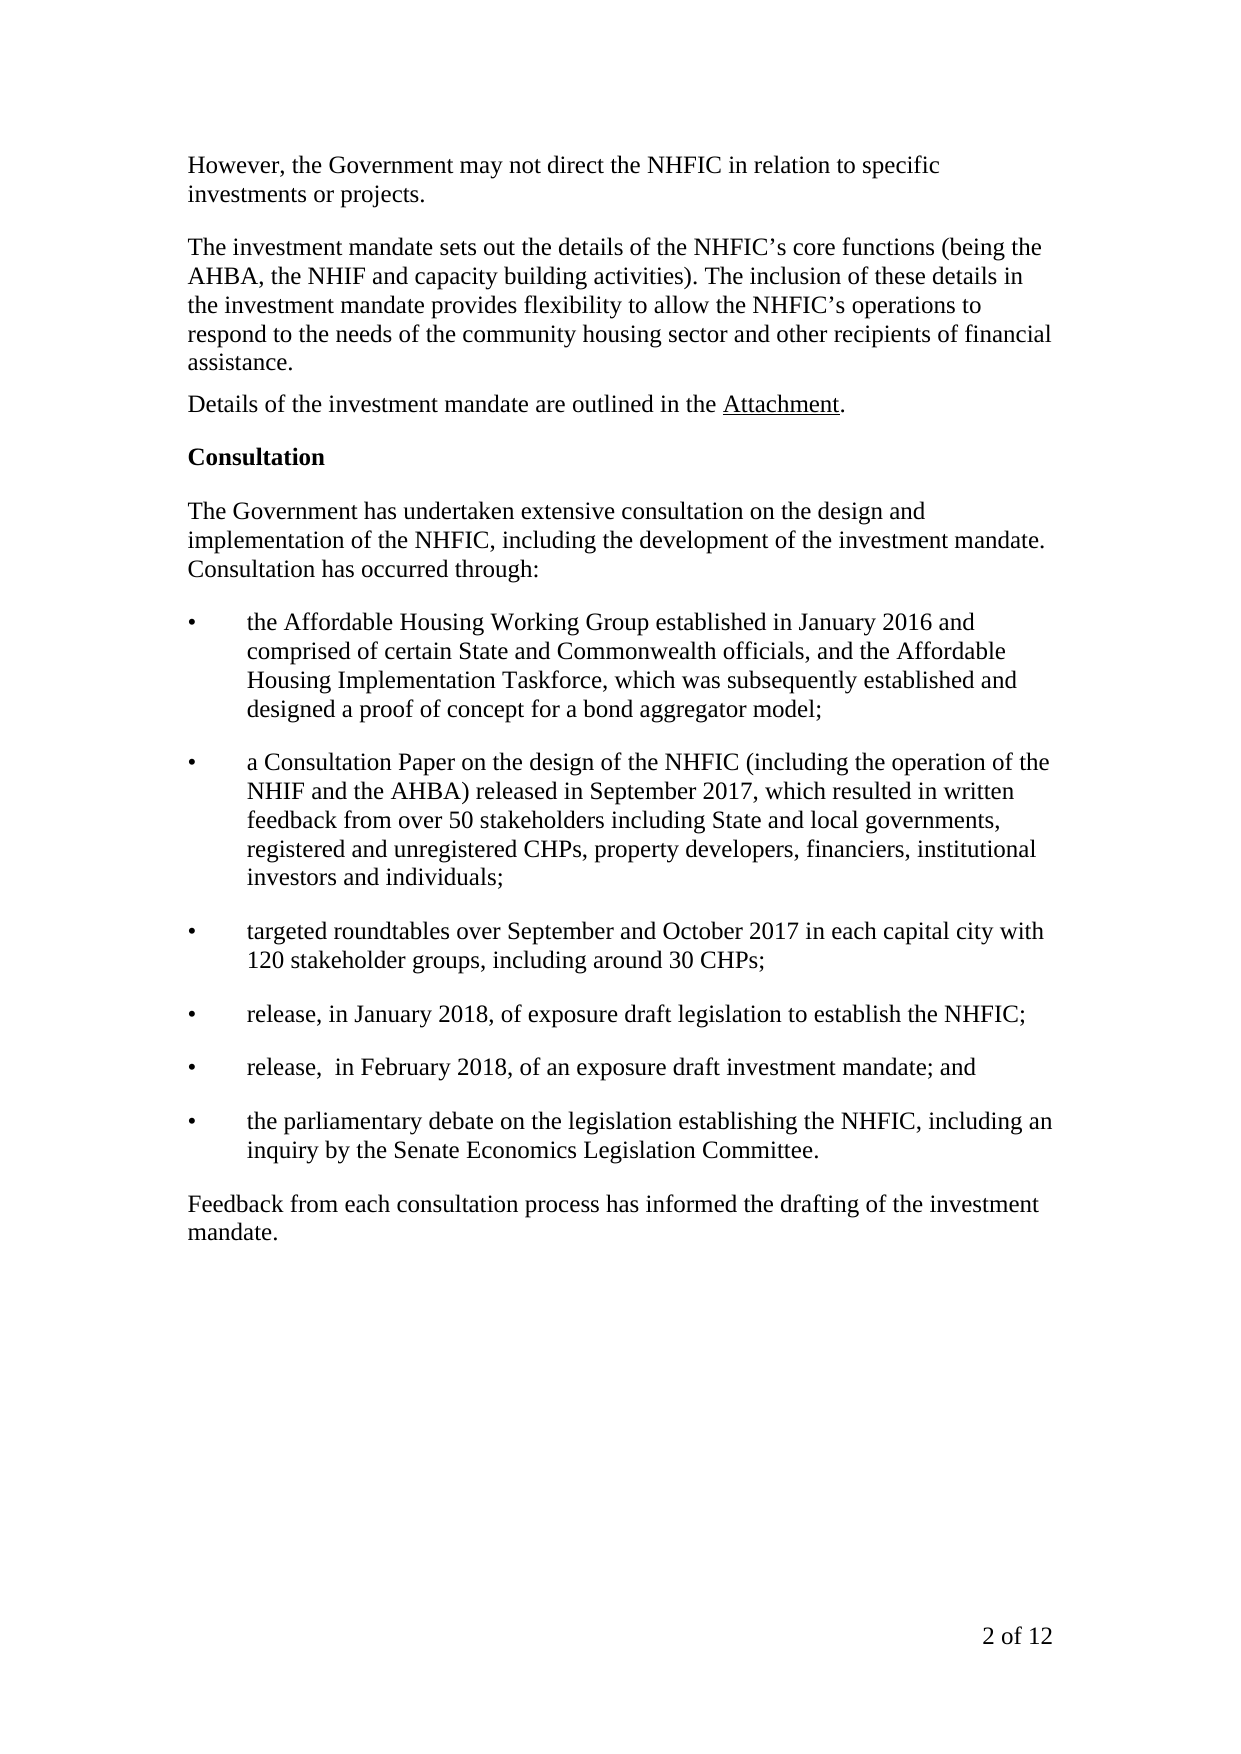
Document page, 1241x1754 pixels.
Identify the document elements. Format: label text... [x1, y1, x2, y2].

text the Affordable Housing Working Group established in January 2016 and comprised of certain State and Commonwealth officials, and the Affordable Housing Implementation Taskforce, which was subsequently established and designed a proof of concept for a bond aggregator model; [187, 607, 1053, 722]
text The investment mandate sets out the details of the NHFIC’s core functions (being the AHBA, the NHIF and capacity building activities). The inclusion of these details in the investment mandate provides flexibility to allow the NHFIC’s operations to respond to the needs of the community housing sector and other recipients of financial assistance. [187, 232, 1053, 376]
text a Consultation Paper on the design of the NHFIC (including the operation of the NHIF and the AHBA) released in September 2017, which resulted in written feedback from over 50 stakeholders including State and local governments, registered and unregistered CHPs, property developers, financiers, institutional investors and individuals; [187, 747, 1053, 891]
text Feedback from each consultation process has informed the drafting of the investment mandate. [187, 1189, 1053, 1246]
text targeted roundtables over September and October 2017 in each capital city with 120 stakeholder groups, including around 30 CHPs; [187, 916, 1053, 974]
list However, the Government may not direct the NHFIC in relation to specific investments or projects. [187, 150, 1053, 207]
text release, in January 2018, of exposure draft legislation to establish the NHFIC; [187, 999, 1053, 1027]
text release, in February 2018, of an exposure draft investment mandate; and [187, 1052, 1053, 1081]
text The Government has undertaken extensive consultation on the design and implementation of the NHFIC, including the development of the investment mandate. Consultation has occurred through: [187, 496, 1053, 582]
text Consultation [187, 442, 1053, 471]
text Details of the investment mandate are outlined in the Attachment. [187, 389, 1053, 417]
text the parliamentary debate on the legislation establishing the NHFIC, including an inquiry by the Senate Economics Legislation Committee. [187, 1106, 1053, 1164]
